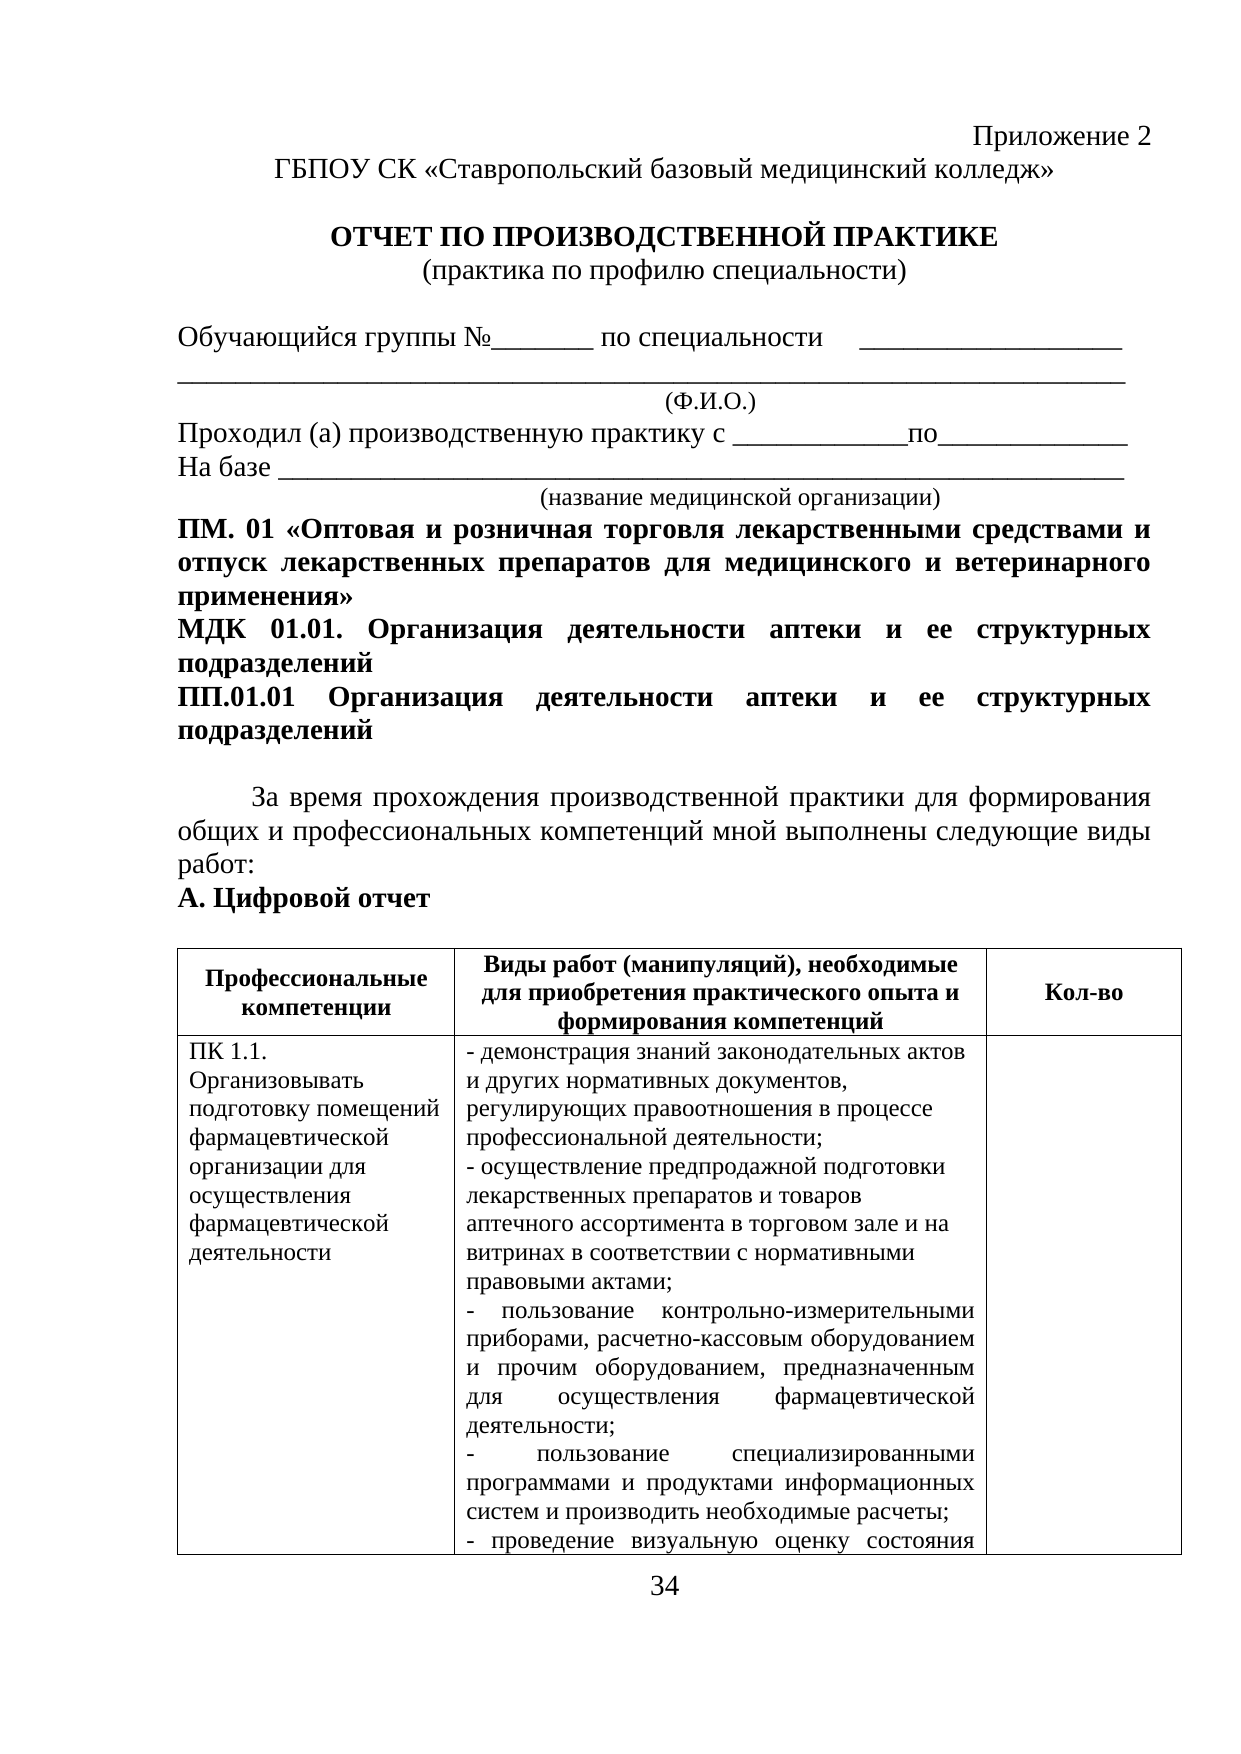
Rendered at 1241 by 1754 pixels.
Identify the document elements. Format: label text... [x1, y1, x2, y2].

text ПМ. 01 «Оптовая и розничная торговля лекарственными средствами и отпуск лекарственных препаратов для медицинского и ветеринарного применения» [177, 511, 1152, 612]
text ПП.01.01 Организация деятельности аптеки и ее структурных подразделений [177, 679, 1152, 746]
text МДК 01.01. Организация деятельности аптеки и ее структурных подразделений [177, 612, 1152, 679]
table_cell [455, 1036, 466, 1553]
table_cell [987, 1036, 1181, 1553]
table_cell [178, 1036, 454, 1553]
text ОТЧЕТ ПО ПРОИЗВОДСТВЕННОЙ ПРАКТИКЕ [177, 219, 1152, 252]
text Приложение 2 [177, 118, 1152, 152]
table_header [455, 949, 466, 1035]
text А. Цифровой отчет [177, 880, 1152, 913]
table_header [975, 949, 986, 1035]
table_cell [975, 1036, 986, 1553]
text ГБПОУ СК «Ставропольский базовый медицинский колледж» [177, 152, 1152, 185]
text Проходил (а) производственную практику с ____________по_____________ [177, 415, 1190, 449]
text За время прохождения производственной практики для формирования общих и профессиональных компетенций мной выполнены следующие виды работ: [177, 779, 1152, 880]
table_header Профессиональные компетенции [178, 949, 454, 1035]
text (Ф.И.О.) [177, 386, 1190, 415]
text _________________________________________________________________ [177, 353, 1190, 386]
text (название медицинской организации) [177, 482, 1190, 511]
text На базе __________________________________________________________ [177, 449, 1190, 482]
table_header Кол-во [987, 949, 1181, 1035]
text (практика по профилю специальности) [177, 252, 1152, 286]
text Обучающийся группы №_______ по специальности __________________ [177, 319, 1190, 353]
